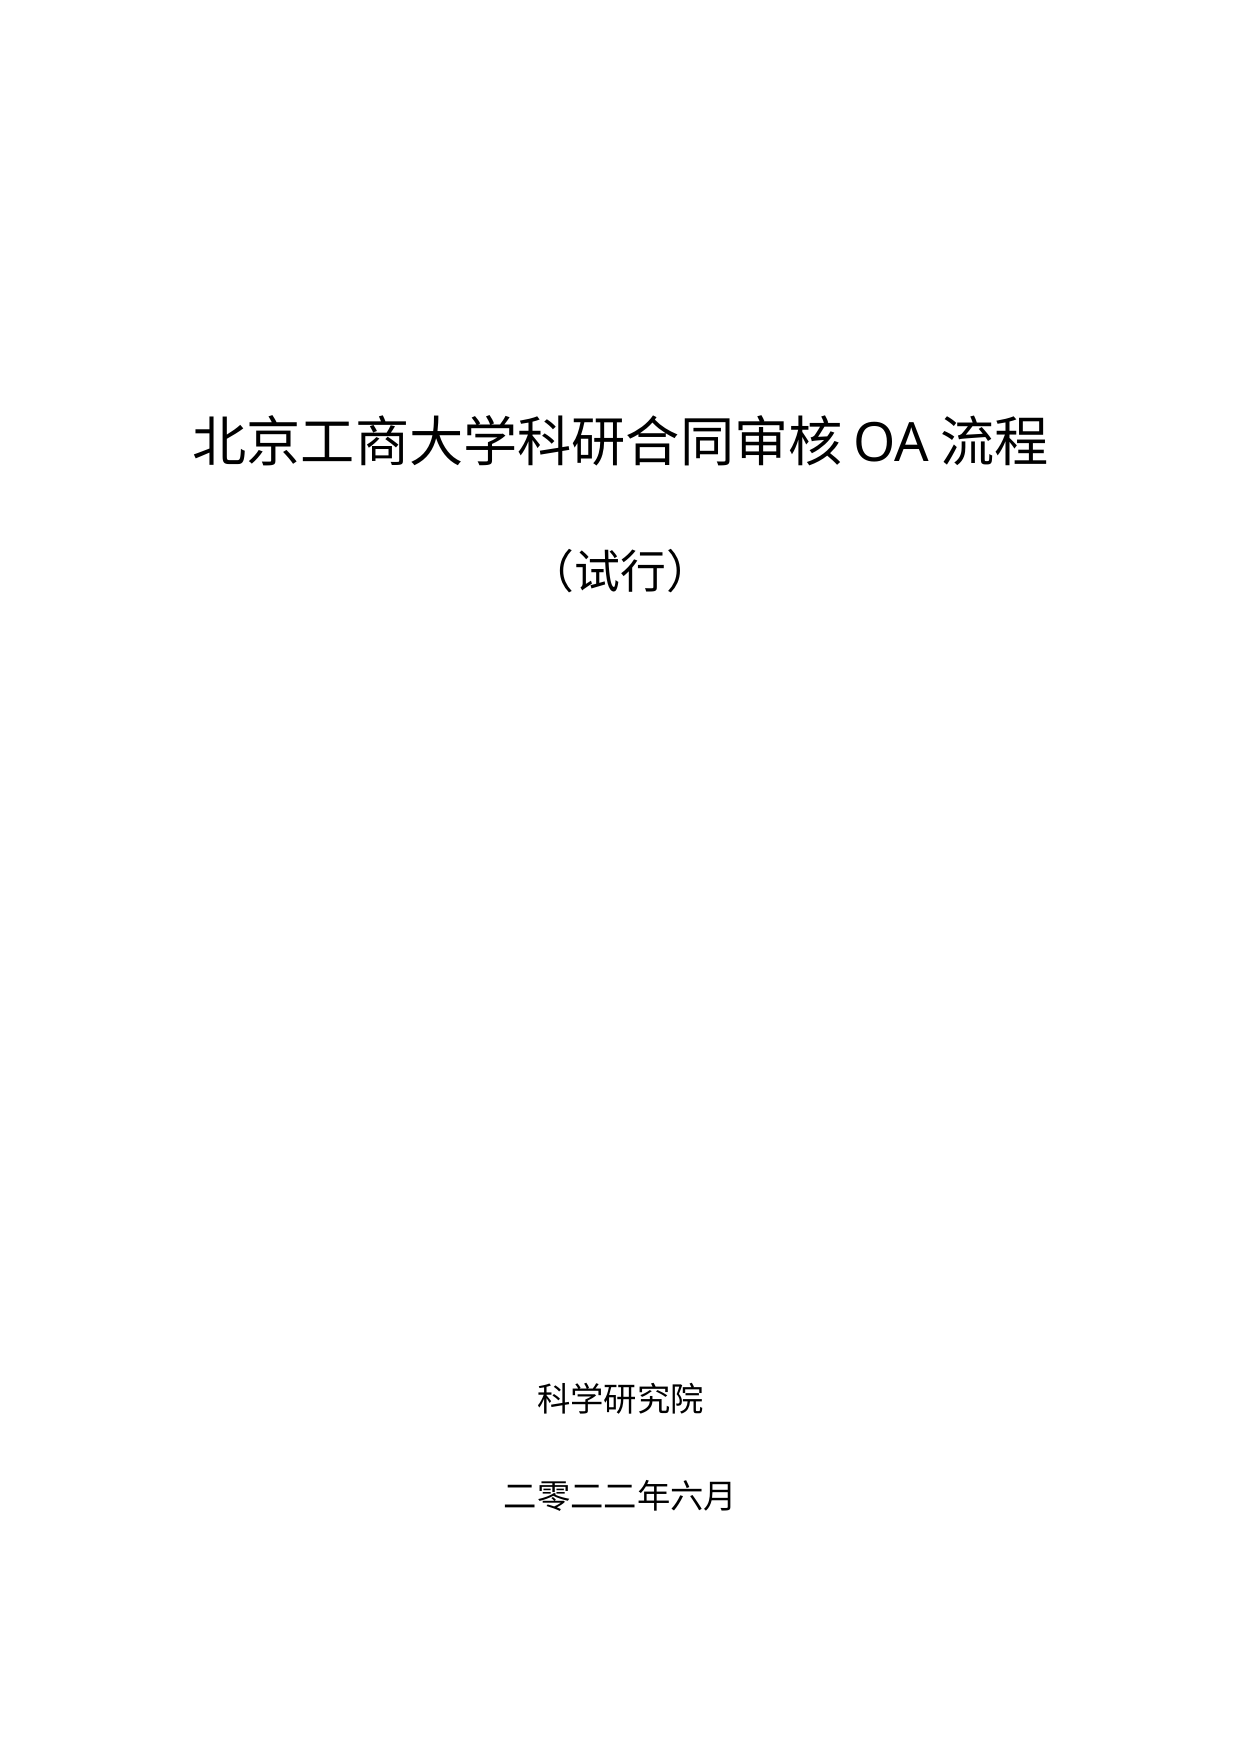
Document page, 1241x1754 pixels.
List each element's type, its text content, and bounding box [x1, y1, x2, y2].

text 北京工商大学科研合同审核OA流程 [187, 389, 1053, 487]
text 科学研究院 [187, 1364, 1053, 1429]
text （试行） [187, 519, 1053, 617]
text 二零二二年六月 [187, 1462, 1053, 1527]
